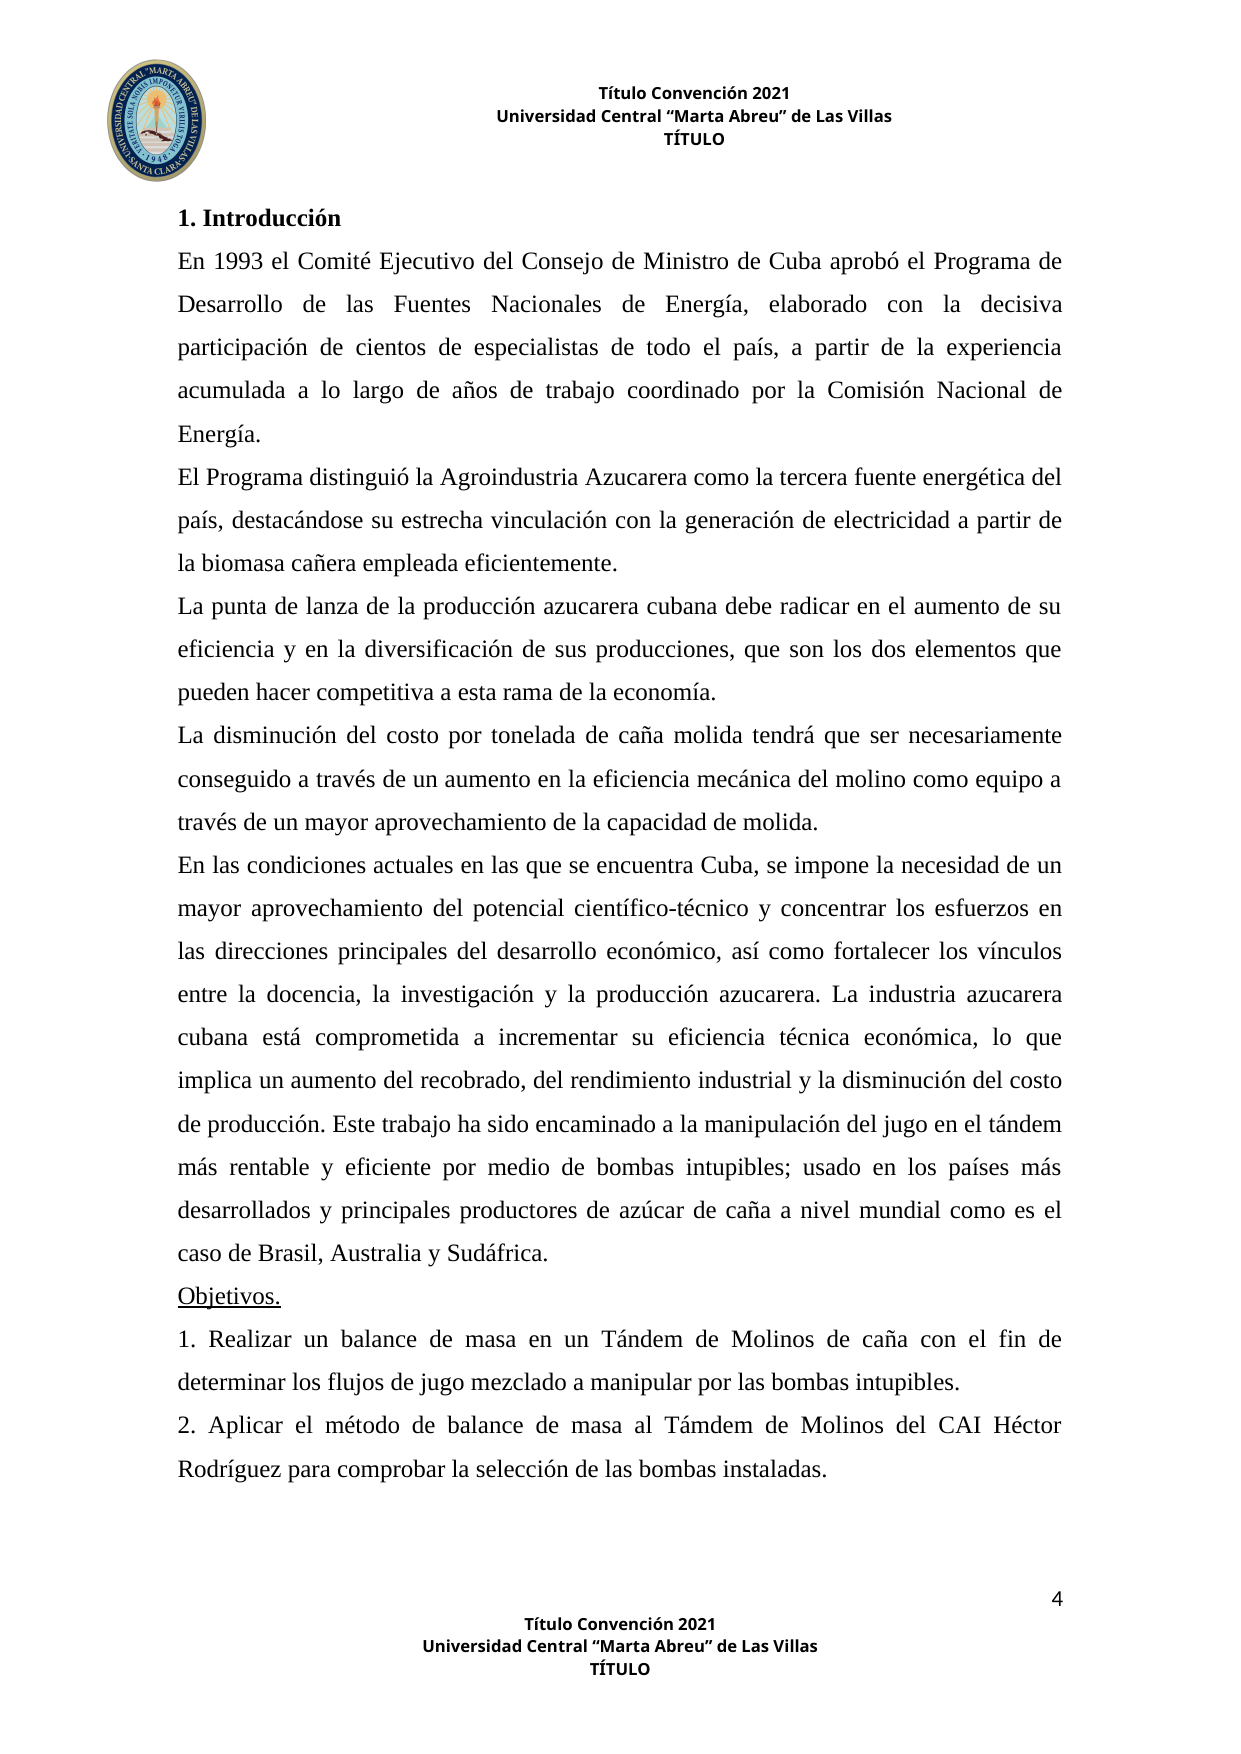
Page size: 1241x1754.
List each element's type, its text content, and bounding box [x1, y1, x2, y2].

text 1. Realizar un balance de masa en un Tándem de Molinos de caña con el fin de determinar los flujos de jugo mezclado a manipular por las bombas intupibles. [177, 1324, 1063, 1396]
text 1. Introducción [177, 203, 1063, 232]
picture [106, 59, 207, 183]
text Objetivos. [177, 1281, 1063, 1310]
text La disminución del costo por tonelada de caña molida tendrá que ser necesariamente conseguido a través de un aumento en la eficiencia mecánica del molino como equipo a través de un mayor aprovechamiento de la capacidad de molida. [177, 721, 1063, 836]
text En 1993 el Comité Ejecutivo del Consejo de Ministro de Cuba aprobó el Programa de Desarrollo de las Fuentes Nacionales de Energía, elaborado con la decisiva participación de cientos de especialistas de todo el país, a partir de la experiencia acumulada a lo largo de años de trabajo coordinado por la Comisión Nacional de Energía. [177, 246, 1063, 447]
text El Programa distinguió la Agroindustria Azucarera como la tercera fuente energética del país, destacándose su estrecha vinculación con la generación de electricidad a partir de la biomasa cañera empleada eficientemente. [177, 462, 1063, 577]
text En las condiciones actuales en las que se encuentra Cuba, se impone la necesidad de un mayor aprovechamiento del potencial científico-técnico y concentrar los esfuerzos en las direcciones principales del desarrollo económico, así como fortalecer los vínculos entre la docencia, la investigación y la producción azucarera. La industria azucarera cubana está comprometida a incrementar su eficiencia técnica económica, lo que implica un aumento del recobrado, del rendimiento industrial y la disminución del costo de producción. Este trabajo ha sido encaminado a la manipulación del jugo en el tándem más rentable y eficiente por medio de bombas intupibles; usado en los países más desarrollados y principales productores de azúcar de caña a nivel mundial como es el caso de Brasil, Australia y Sudáfrica. [177, 850, 1063, 1267]
text La punta de lanza de la producción azucarera cubana debe radicar en el aumento de su eficiencia y en la diversificación de sus producciones, que son los dos elementos que pueden hacer competitiva a esta rama de la economía. [177, 591, 1063, 706]
text 2. Aplicar el método de balance de masa al Támdem de Molinos del CAI Héctor Rodríguez para comprobar la selección de las bombas instaladas. [177, 1411, 1063, 1482]
